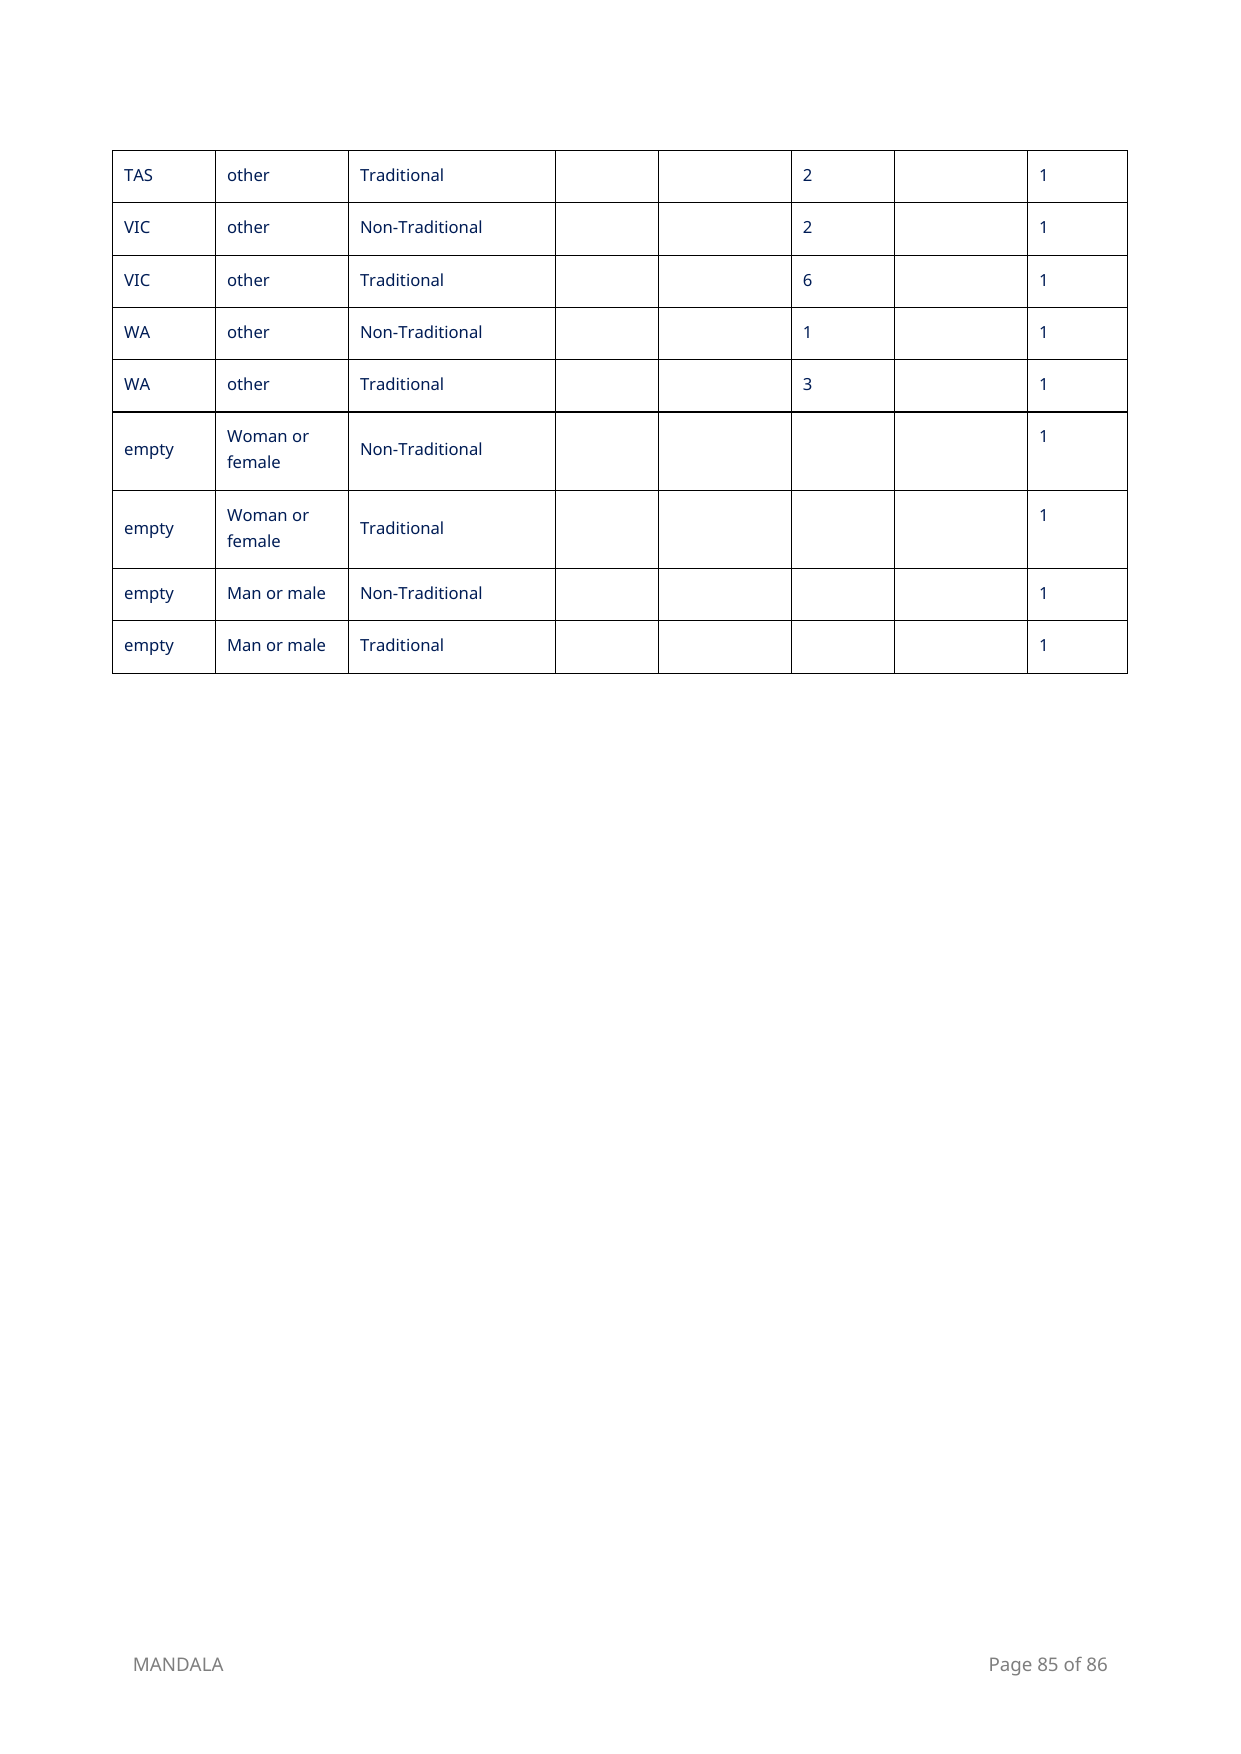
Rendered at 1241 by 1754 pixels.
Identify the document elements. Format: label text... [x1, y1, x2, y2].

table_cell 1 [1028, 256, 1127, 307]
table_cell 6 [792, 256, 894, 307]
table_cell VIC [113, 256, 215, 307]
table_cell [556, 491, 658, 568]
table_cell [792, 569, 894, 620]
table_cell 3 [792, 360, 894, 411]
table_cell [659, 491, 791, 568]
table_cell [895, 621, 1027, 673]
table_cell 1 [1028, 621, 1127, 673]
table_cell Traditional [349, 256, 555, 307]
table_cell [659, 308, 791, 359]
table_cell [556, 413, 658, 490]
table_cell [556, 151, 658, 202]
table_cell Traditional [349, 621, 555, 673]
table_cell [659, 413, 791, 490]
table_cell [556, 360, 658, 411]
table_cell 2 [792, 151, 894, 202]
table_cell [895, 151, 1027, 202]
table_cell 1 [1028, 413, 1127, 490]
table_cell [895, 569, 1027, 620]
table_cell [895, 491, 1027, 568]
table_cell empty [113, 491, 215, 568]
table_cell 1 [1028, 569, 1127, 620]
table_cell [792, 491, 894, 568]
table_cell Man or male [216, 569, 348, 620]
table_cell [659, 151, 791, 202]
table_cell [792, 413, 894, 490]
table_cell [895, 360, 1027, 411]
table_cell empty [113, 621, 215, 673]
table_cell [895, 413, 1027, 490]
table_cell 1 [1028, 203, 1127, 254]
table_cell [659, 360, 791, 411]
table_cell [659, 256, 791, 307]
table_cell [895, 203, 1027, 254]
table_cell WA [113, 308, 215, 359]
table_cell [556, 569, 658, 620]
table_cell [895, 308, 1027, 359]
table_cell Man or male [216, 621, 348, 673]
table_cell other [216, 203, 348, 254]
table_cell Woman or female [216, 413, 348, 490]
table_cell TAS [113, 151, 215, 202]
table_cell empty [113, 413, 215, 490]
table_cell Traditional [349, 491, 555, 568]
table_cell other [216, 360, 348, 411]
table_cell 1 [1028, 360, 1127, 411]
table_cell [792, 621, 894, 673]
table_cell other [216, 308, 348, 359]
table_cell [556, 308, 658, 359]
table_cell 2 [792, 203, 894, 254]
table_cell Woman or female [216, 491, 348, 568]
table_cell [556, 256, 658, 307]
table_cell other [216, 151, 348, 202]
table_cell empty [113, 569, 215, 620]
table_cell 1 [1028, 308, 1127, 359]
table_cell [659, 569, 791, 620]
table_cell [556, 203, 658, 254]
table_cell VIC [113, 203, 215, 254]
table_cell Non-Traditional [349, 413, 555, 490]
table_cell Traditional [349, 360, 555, 411]
table_cell [659, 621, 791, 673]
table_cell Non-Traditional [349, 308, 555, 359]
table_cell Non-Traditional [349, 203, 555, 254]
table_cell other [216, 256, 348, 307]
table_cell [556, 621, 658, 673]
table_cell Non-Traditional [349, 569, 555, 620]
table_cell [659, 203, 791, 254]
table_cell Traditional [349, 151, 555, 202]
table_cell 1 [1028, 151, 1127, 202]
table_cell 1 [792, 308, 894, 359]
table_cell WA [113, 360, 215, 411]
table_cell [895, 256, 1027, 307]
table_cell 1 [1028, 491, 1127, 568]
